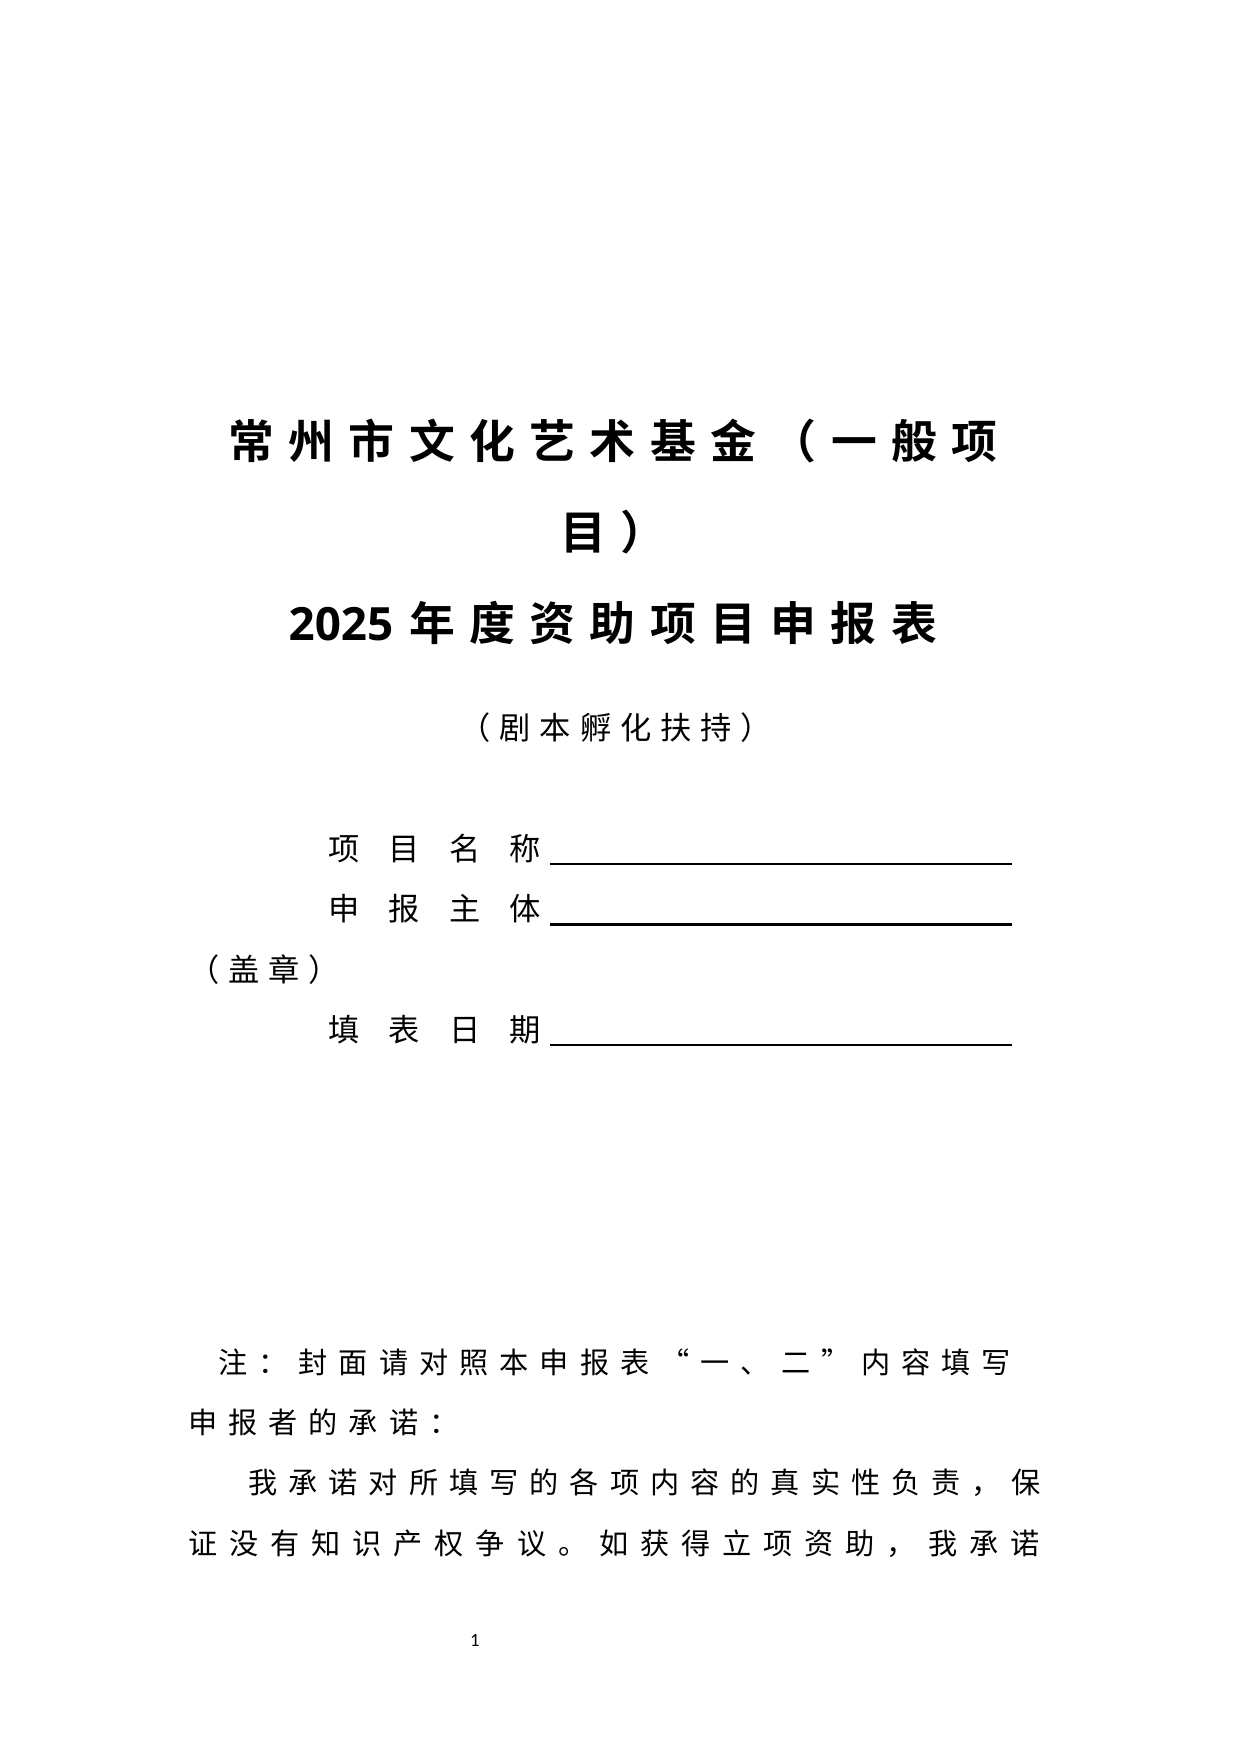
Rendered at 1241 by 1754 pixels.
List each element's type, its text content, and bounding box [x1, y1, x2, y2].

text 申 报 主 体 （盖章） [188, 877, 1052, 998]
text 申报者的承诺： [188, 1391, 1052, 1451]
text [188, 1451, 1052, 1572]
text 注：封面请对照本申报表“一、二”内容填写 [188, 1330, 1052, 1391]
text 常州市文化艺术基金（一般项目） [188, 394, 1052, 575]
text （剧本孵化扶持） [188, 696, 1052, 756]
text 填 表 日 期 [188, 998, 1052, 1058]
text 2025年度资助项目申报表 [188, 575, 1052, 666]
text 项 目 名 称 [188, 817, 1052, 877]
